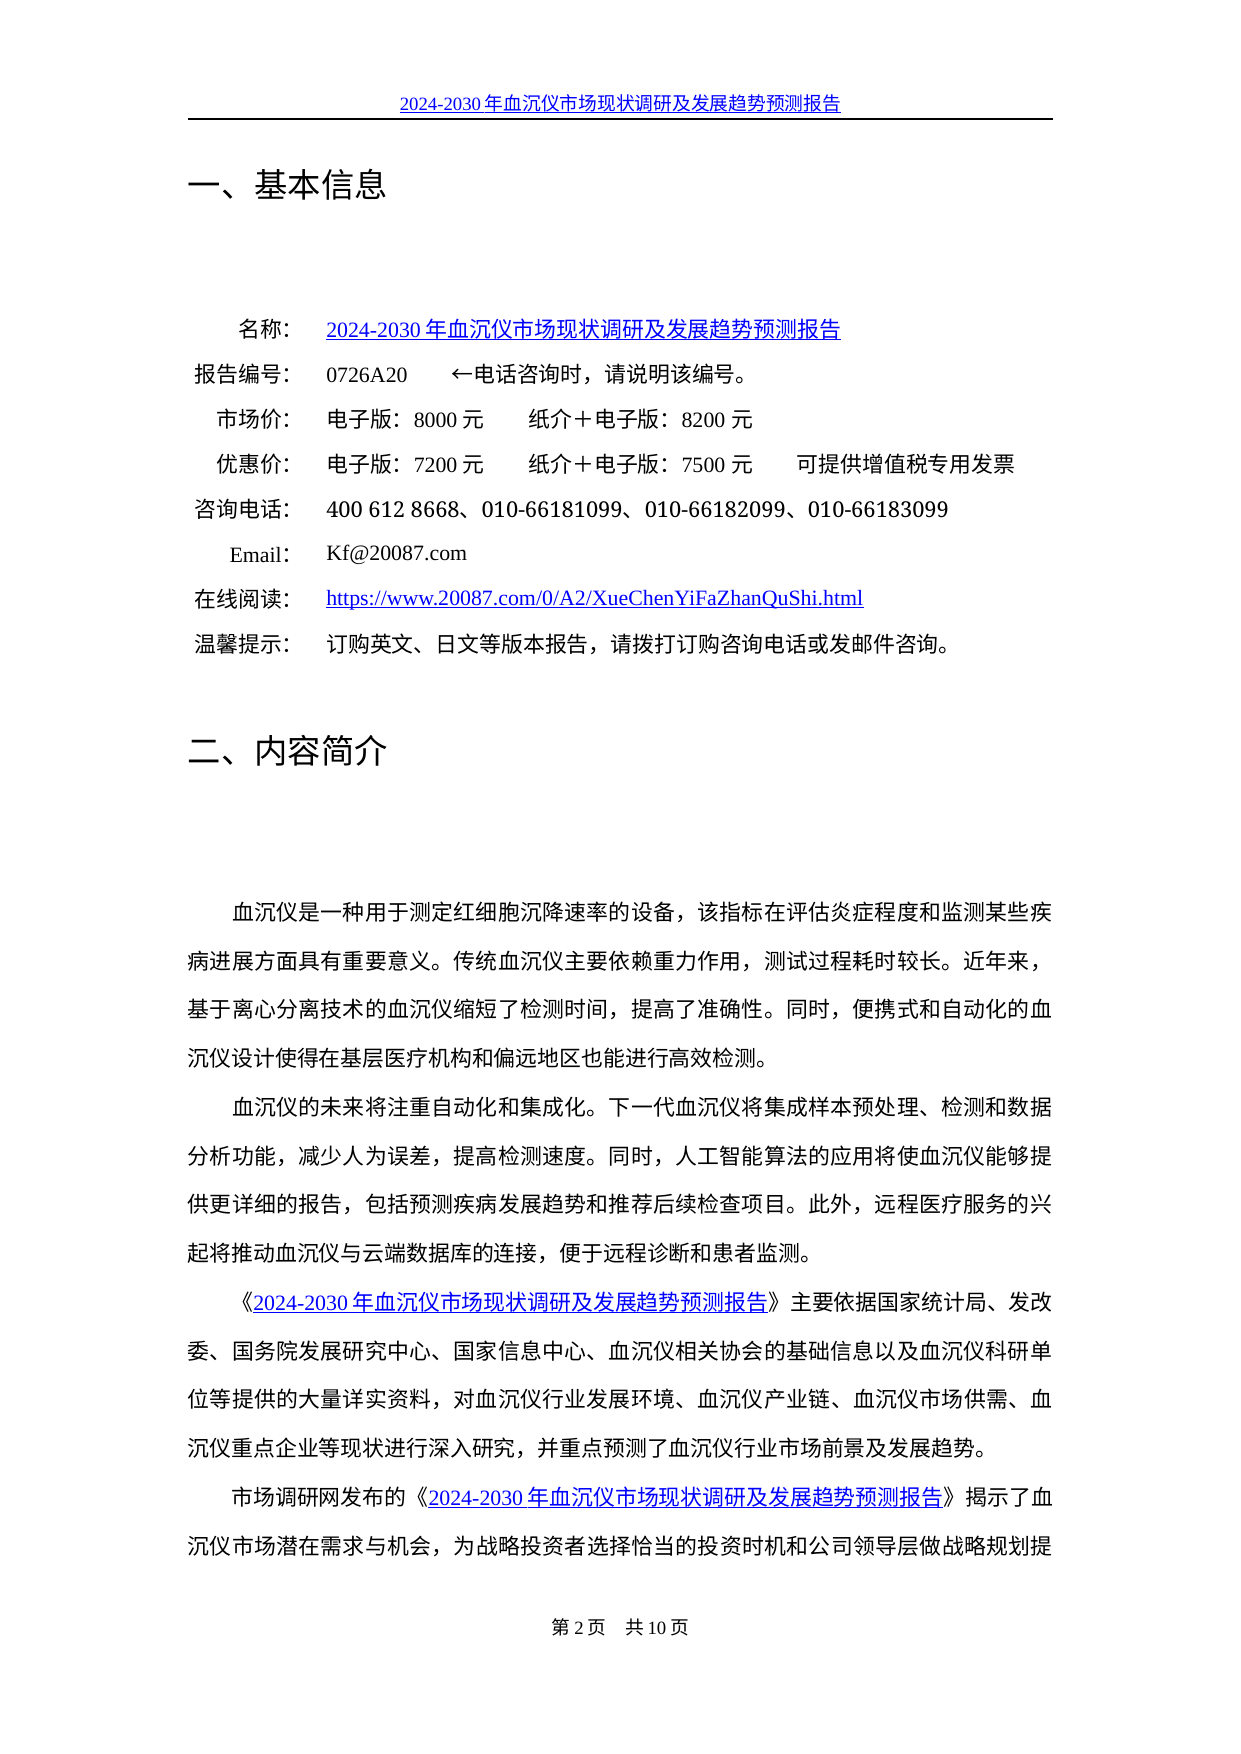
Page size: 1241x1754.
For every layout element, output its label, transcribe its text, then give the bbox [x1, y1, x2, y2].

table_cell 市场价： [167, 402, 315, 447]
table_cell 温馨提示： [167, 627, 315, 672]
table_cell Kf@20087.com [315, 537, 1073, 582]
title 二、内容简介 [187, 717, 1053, 782]
table_cell 报告编号： [167, 357, 315, 402]
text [187, 894, 1053, 1561]
table_cell 咨询电话： [167, 492, 315, 537]
title 一、基本信息 [187, 150, 1053, 215]
table_header 2024-2030年血沉仪市场现状调研及发展趋势预测报告 [315, 312, 1073, 357]
table_cell 0726A20 ←电话咨询时，请说明该编号。 [315, 357, 1073, 402]
table_cell 电子版：7200 元 纸介＋电子版：7500 元 可提供增值税专用发票 [315, 447, 1073, 492]
table_cell 在线阅读： [167, 582, 315, 627]
table_cell 优惠价： [167, 447, 315, 492]
table_cell [315, 582, 1073, 627]
table_cell 电子版：8000 元 纸介＋电子版：8200 元 [315, 402, 1073, 447]
table_cell Email： [167, 537, 315, 582]
table_cell 400 612 8668、010-66181099、010-66182099、010-66183099 [315, 492, 1073, 537]
table_header 名称： [167, 312, 315, 357]
table_cell 订购英文、日文等版本报告，请拨打订购咨询电话或发邮件咨询。 [315, 627, 1073, 672]
